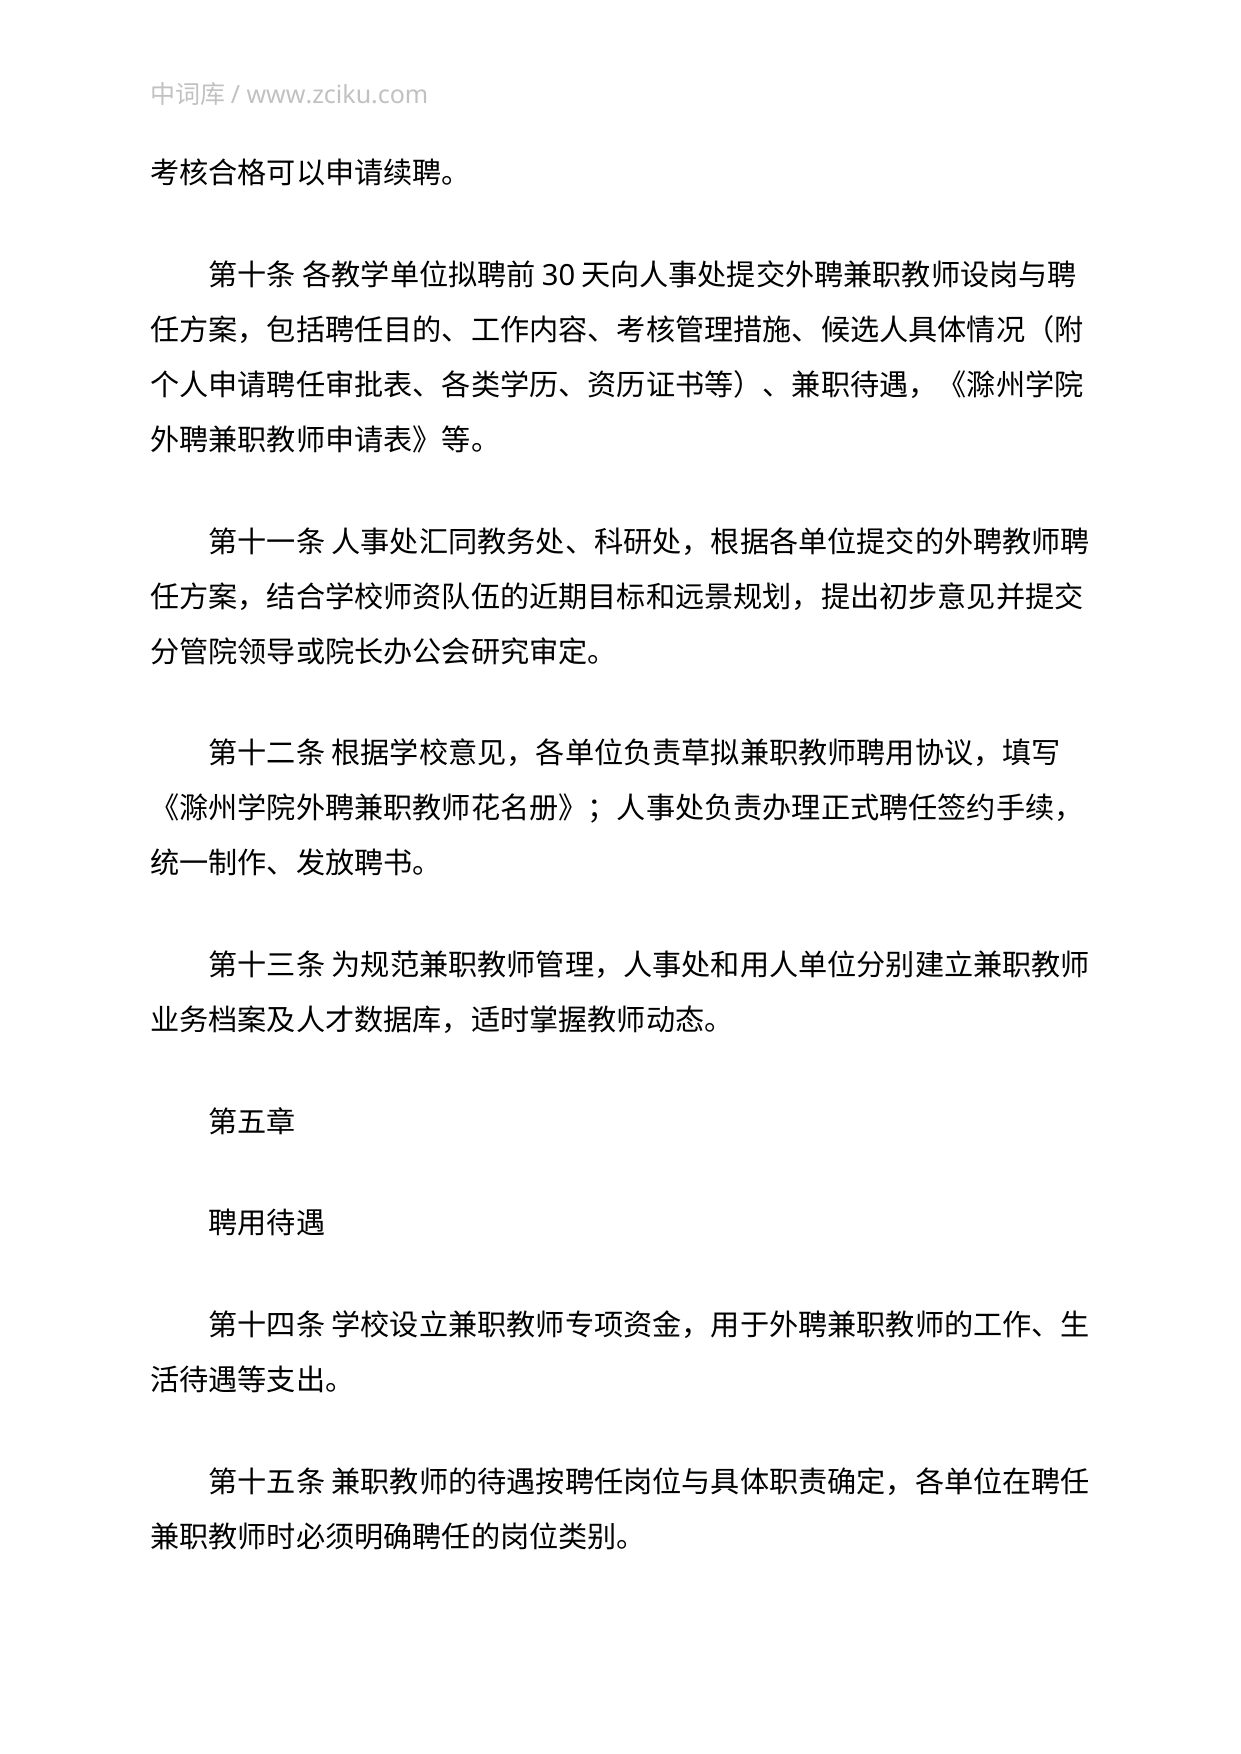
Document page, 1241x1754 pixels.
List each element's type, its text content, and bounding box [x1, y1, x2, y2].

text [150, 150, 1090, 192]
text 第十二条 根据学校意见，各单位负责草拟兼职教师聘用协议，填写《滁州学院外聘兼职教师花名册》；人事处负责办理正式聘任签约手续，统一制作、发放聘书。 [150, 730, 1090, 882]
text 第十条 各教学单位拟聘前30天向人事处提交外聘兼职教师设岗与聘任方案，包括聘任目的、工作内容、考核管理措施、候选人具体情况（附个人申请聘任审批表、各类学历、资历证书等）、兼职待遇，《滁州学院外聘兼职教师申请表》等。 [150, 252, 1090, 459]
text 第十三条 为规范兼职教师管理，人事处和用人单位分别建立兼职教师业务档案及人才数据库，适时掌握教师动态。 [150, 941, 1090, 1039]
text 第十一条 人事处汇同教务处、科研处，根据各单位提交的外聘教师聘任方案，结合学校师资队伍的近期目标和远景规划，提出初步意见并提交分管院领导或院长办公会研究审定。 [150, 518, 1090, 670]
text 第十五条 兼职教师的待遇按聘任岗位与具体职责确定，各单位在聘任兼职教师时必须明确聘任的岗位类别。 [150, 1458, 1090, 1556]
text 聘用待遇 [150, 1200, 1090, 1242]
text 第五章 [150, 1098, 1090, 1140]
text 第十四条 学校设立兼职教师专项资金，用于外聘兼职教师的工作、生活待遇等支出。 [150, 1302, 1090, 1399]
